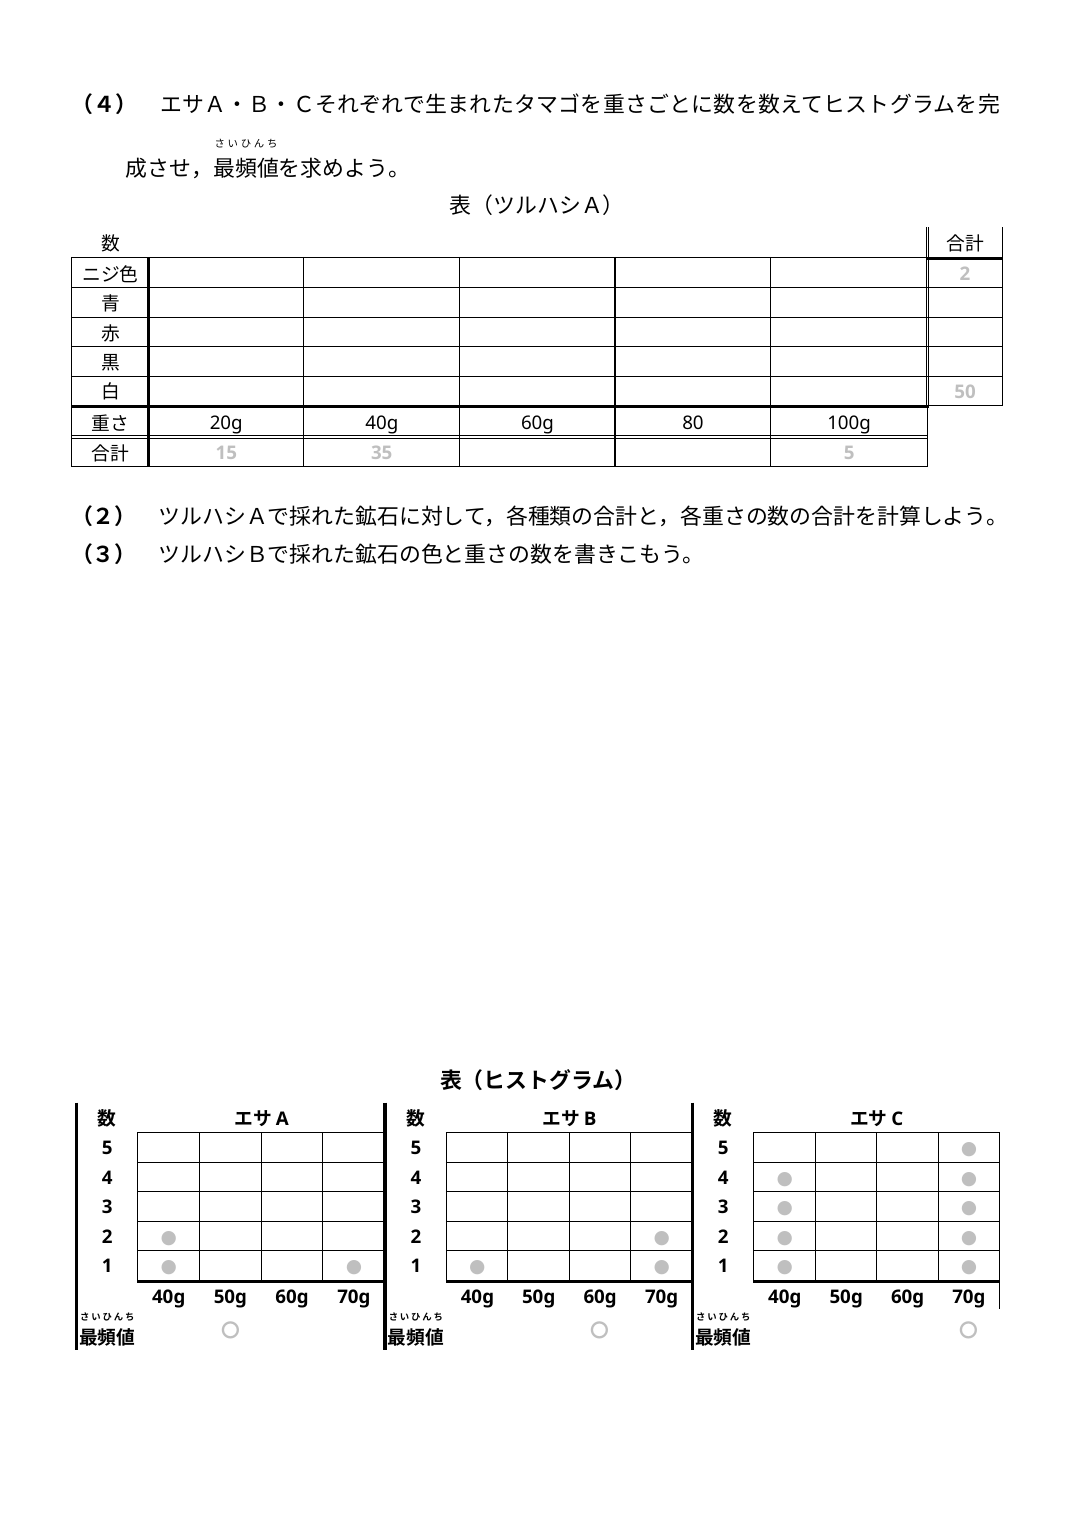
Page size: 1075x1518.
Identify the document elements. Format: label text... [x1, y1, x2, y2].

text （３） ツルハシＢで採れた鉱石の色と重さの数を書きこもう。 [71, 534, 1004, 571]
text （２） ツルハシＡで採れた鉱石に対して，各種類の合計と，各重さの数の合計を計算しよう。 [71, 479, 1004, 534]
text （４） エサＡ・Ｂ・Ｃそれぞれで生まれたタマゴを重さごとに数を数えてヒストグラムを完成させ，を求めよう。 [71, 84, 1004, 180]
